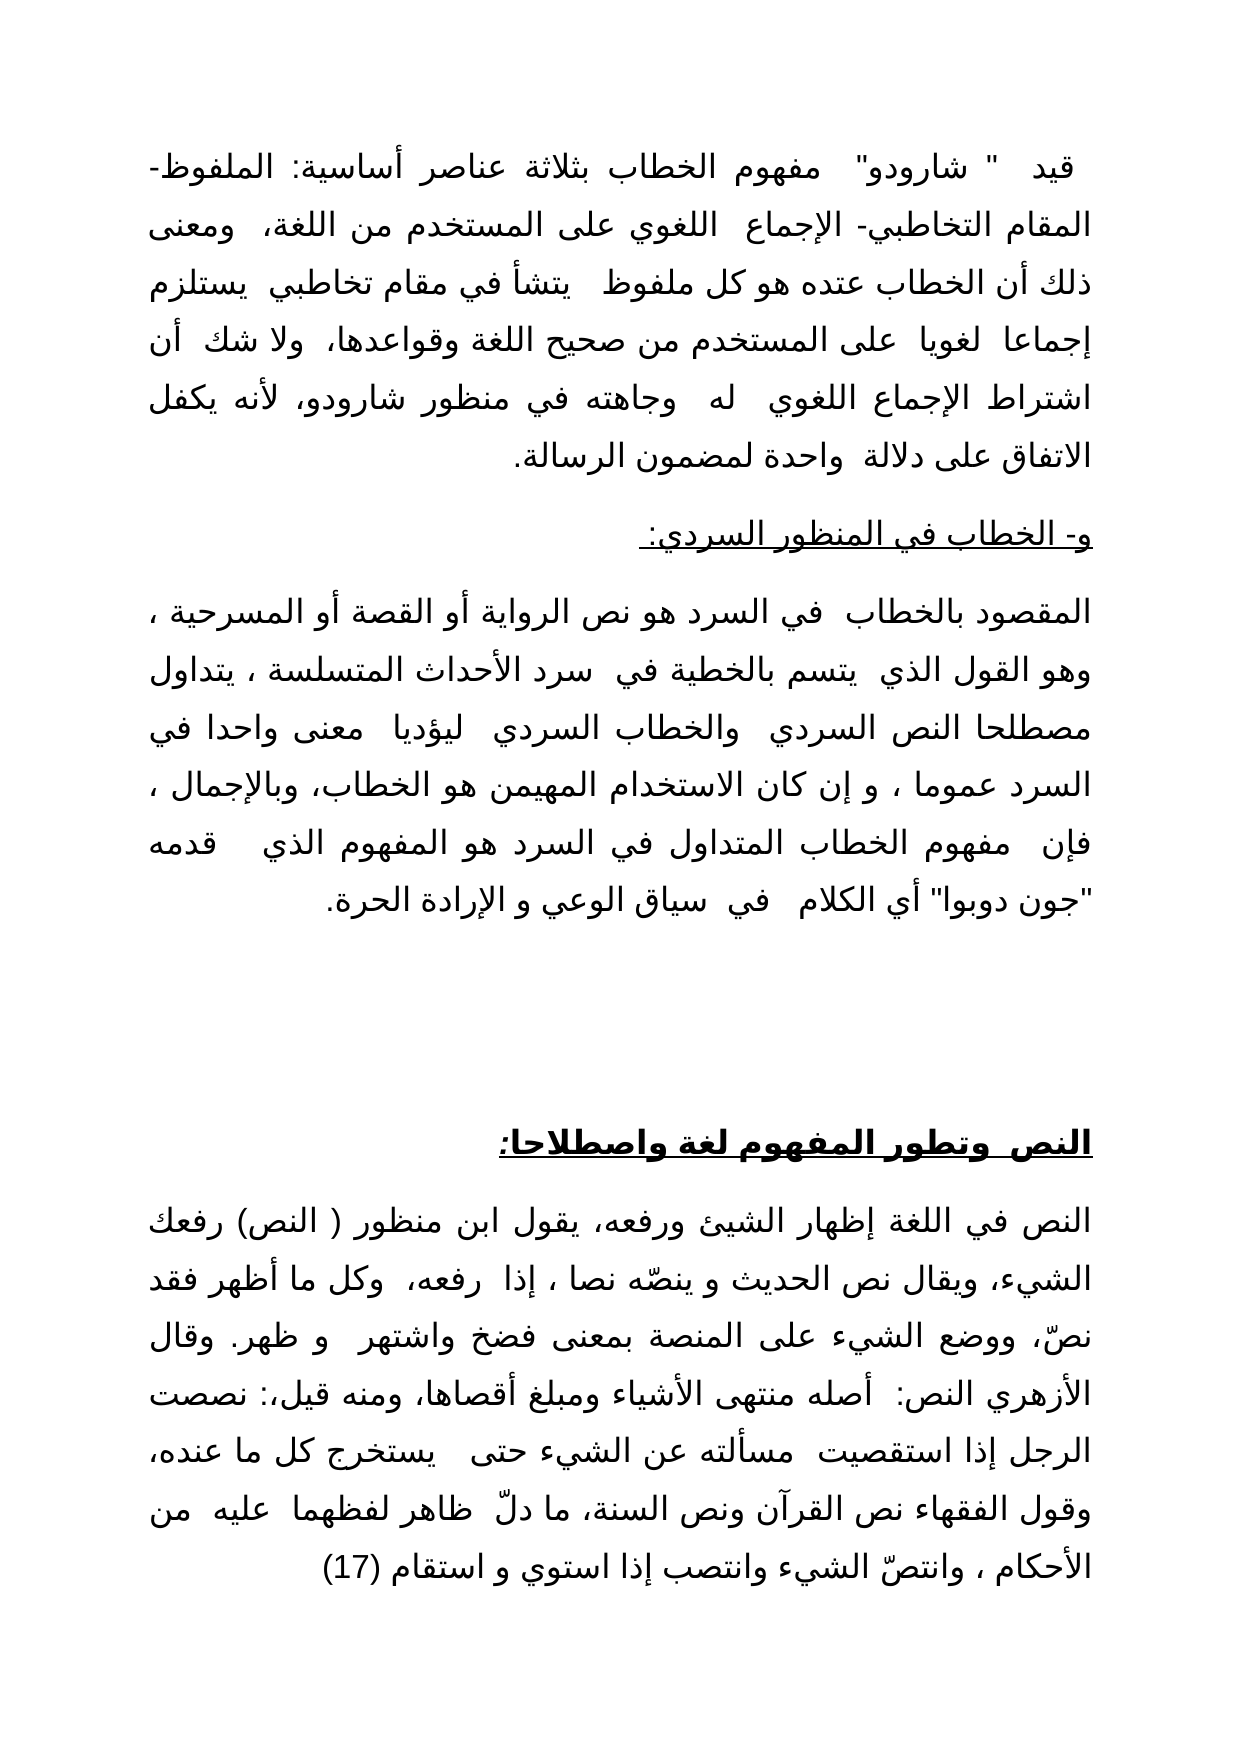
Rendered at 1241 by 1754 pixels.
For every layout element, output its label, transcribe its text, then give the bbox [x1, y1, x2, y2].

text قيد " شارودو" مفهوم الخطاب بثلاثة عناصر أساسية: الملفوظ- المقام التخاطبي- الإجماع اللغوي على المستخدم من اللغة، ومعنى ذلك أن الخطاب عتده هو كل ملفوظ يتشأ في مقام تخاطبي يستلزم إجماعا لغويا على المستخدم من صحيح اللغة وقواعدها، ولا شك أن اشتراط الإجماع اللغوي له وجاهته في منظور شارودو، لأنه يكفل الاتفاق على دلالة واحدة لمضمون الرسالة. [148, 148, 1093, 474]
text المقصود بالخطاب في السرد هو نص الرواية أو القصة أو المسرحية ، وهو القول الذي يتسم بالخطية في سرد الأحداث المتسلسة ، يتداول مصطلحا النص السردي والخطاب السردي ليؤديا معنى واحدا في السرد عموما ، و إن كان الاستخدام المهيمن هو الخطاب، وبالإجمال ، فإن مفهوم الخطاب المتداول في السرد هو المفهوم الذي قدمه "جون دوبوا" أي الكلام في سياق الوعي و الإرادة الحرة. [148, 592, 1093, 919]
text و- الخطاب في المنظور السردي: [148, 514, 1093, 552]
text النص في اللغة إظهار الشيئ ورفعه، يقول ابن منظور ( النص) رفعك الشيء، ويقال نص الحديث و ينصّه نصا ، إذا رفعه، وكل ما أظهر فقد نصّ، ووضع الشيء على المنصة بمعنى فضخ واشتهر و ظهر. وقال الأزهري النص: أصله منتهى الأشياء ومبلغ أقصاها، ومنه قيل،: نصصت الرجل إذا استقصيت مسألته عن الشيء حتى يستخرج كل ما عنده، وقول الفقهاء نص القرآن ونص السنة، ما دلّ ظاهر لفظهما عليه من الأحكام ، وانتصّ الشيء وانتصب إذا استوي و استقام (17) [148, 1201, 1093, 1585]
text النص وتطور المفهوم لغة واصطلاحا: [148, 1123, 1093, 1161]
